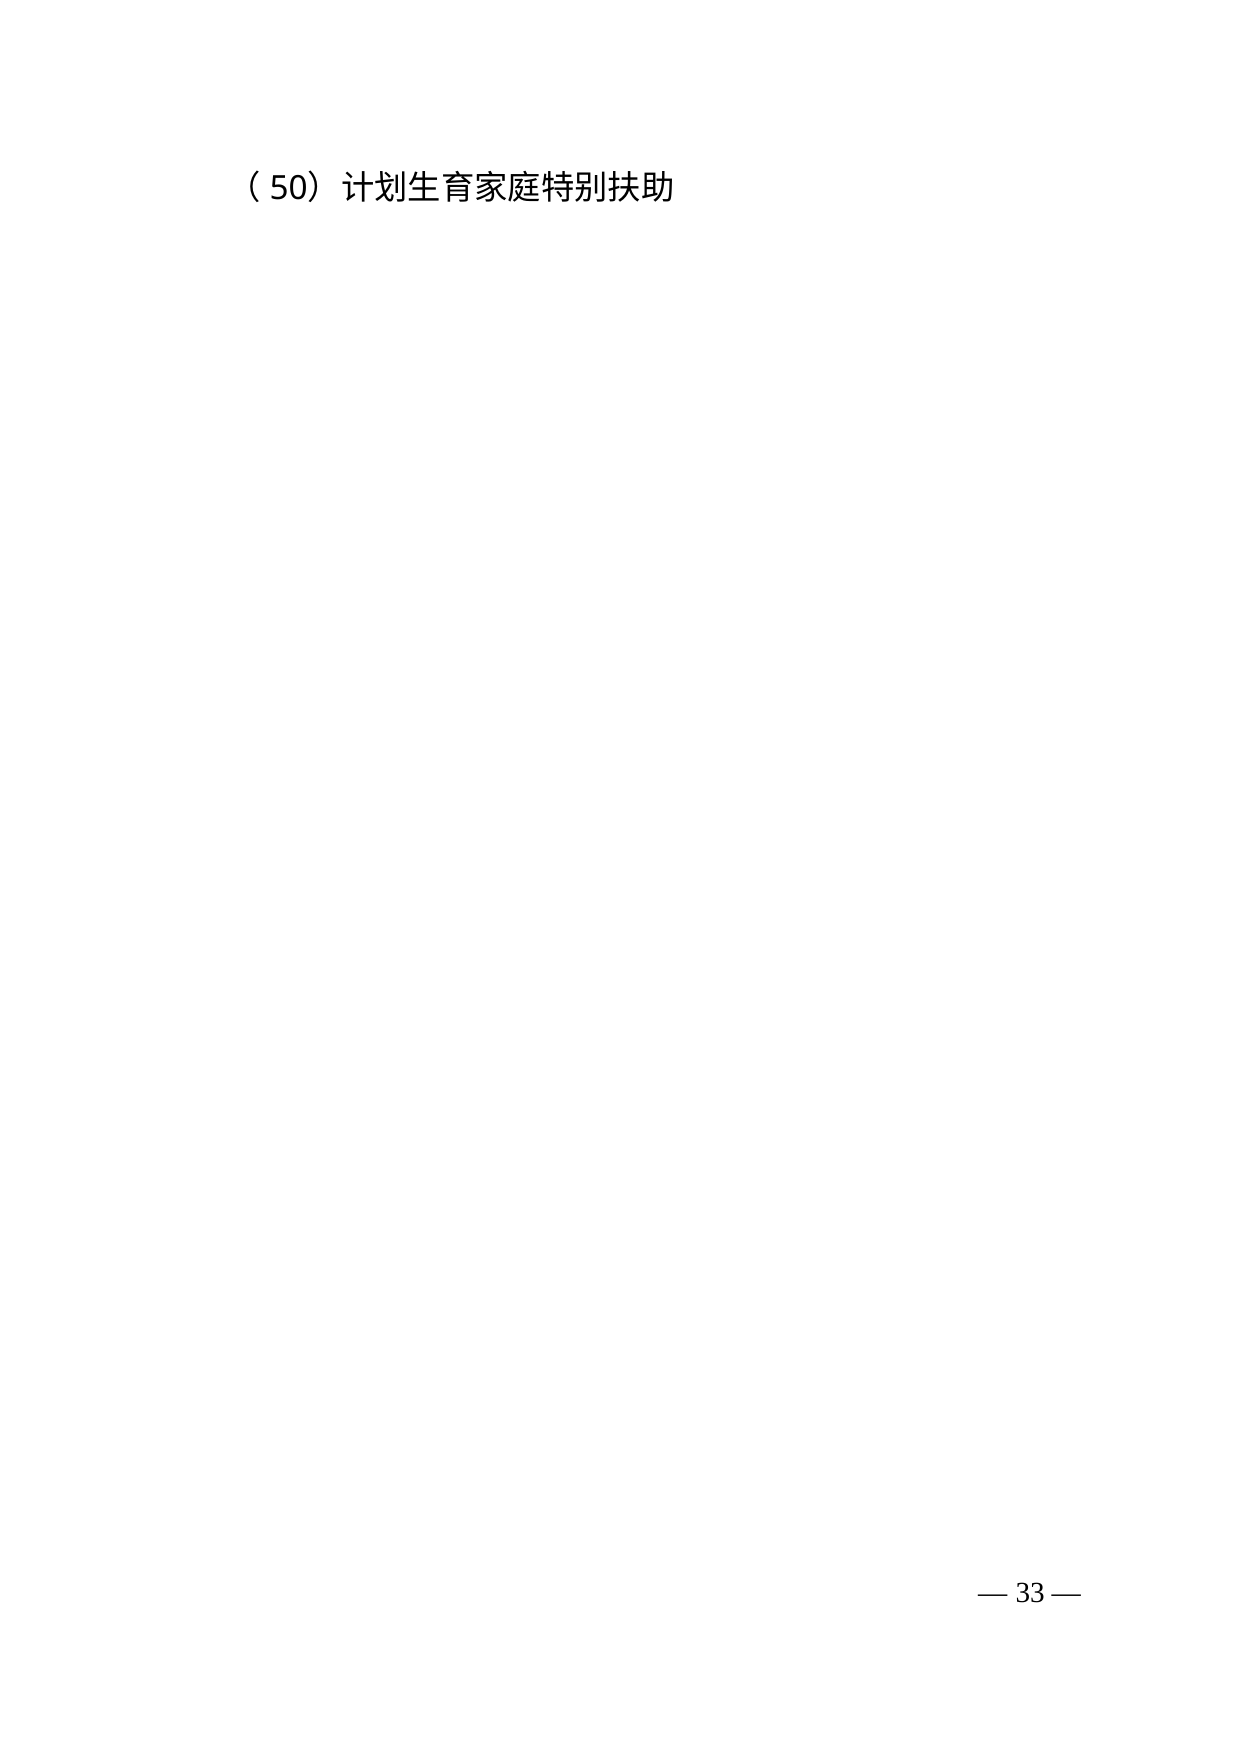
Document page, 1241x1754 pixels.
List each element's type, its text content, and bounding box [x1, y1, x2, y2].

text （ 50）计划生育家庭特别扶助 [161, 149, 1084, 212]
